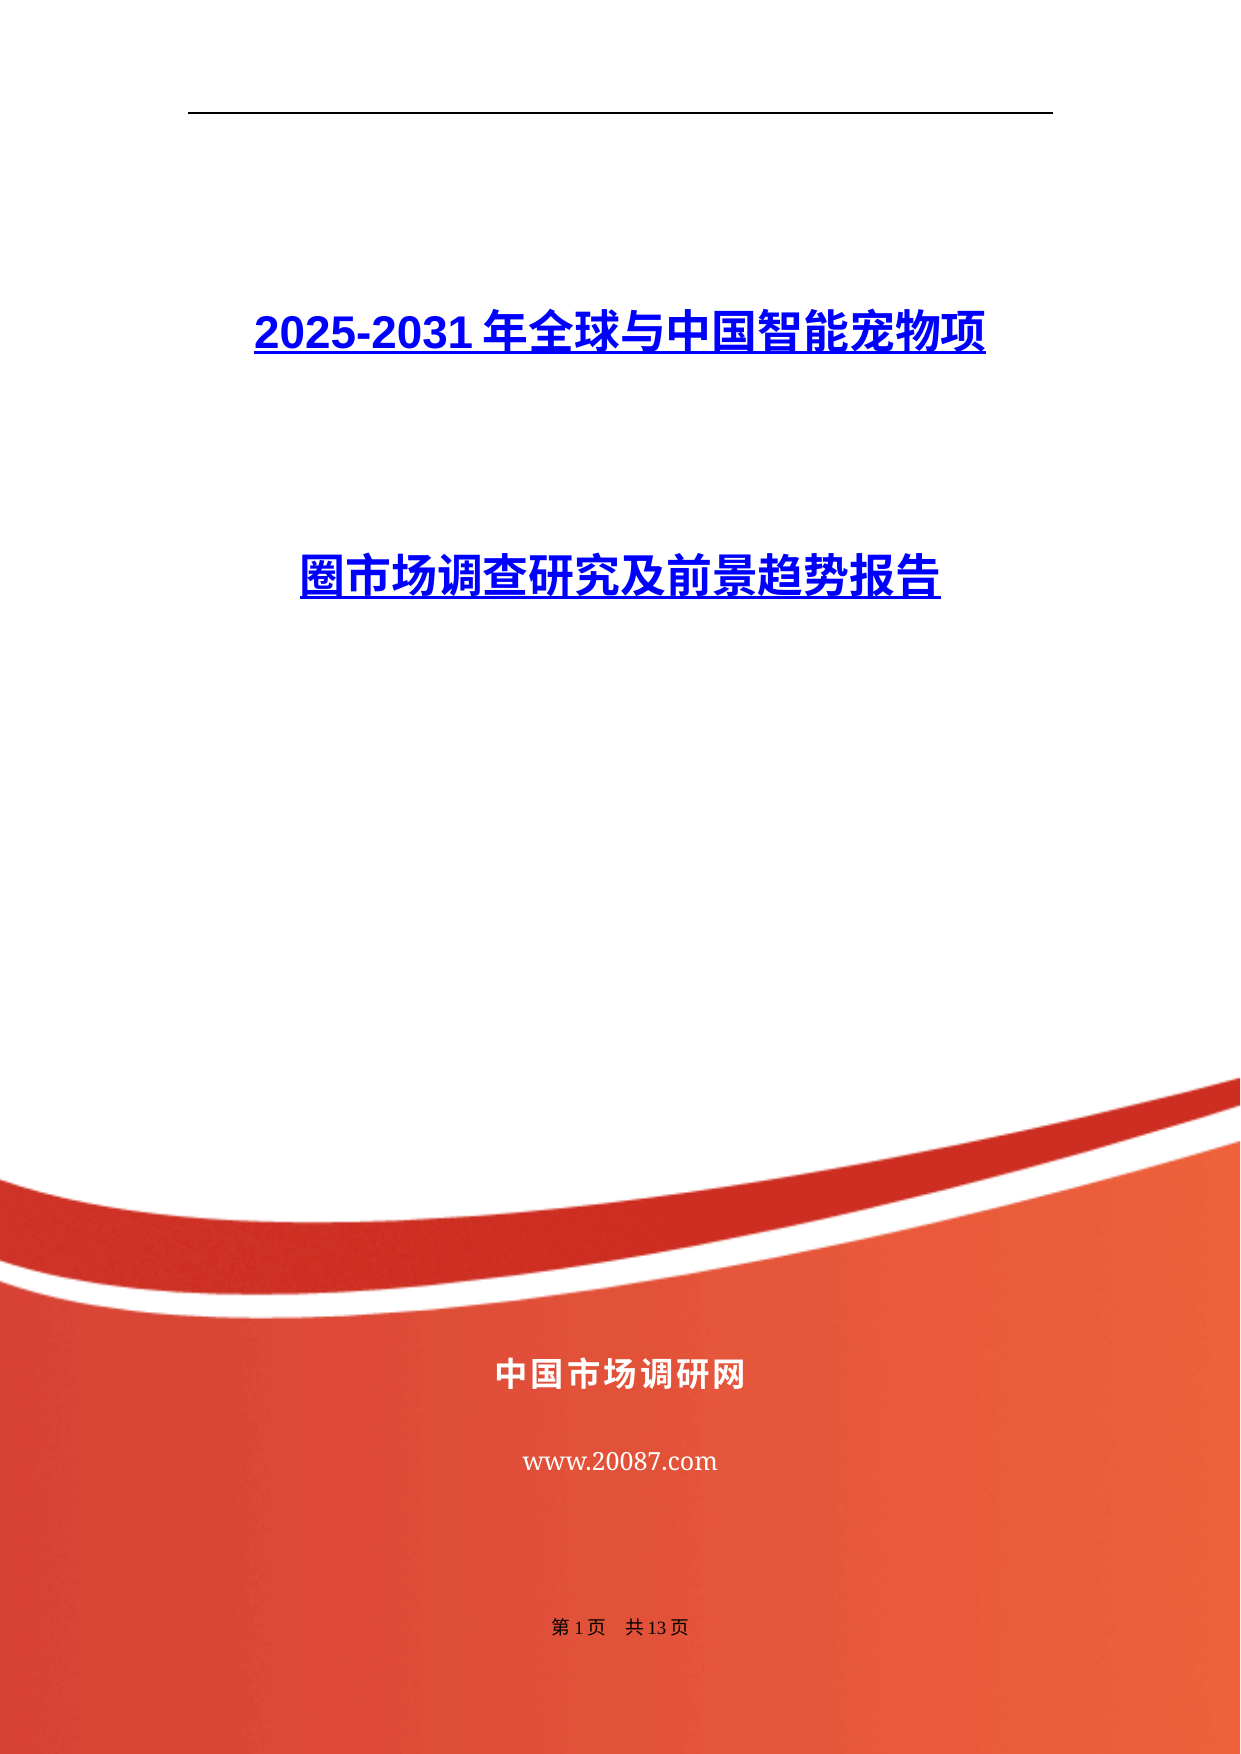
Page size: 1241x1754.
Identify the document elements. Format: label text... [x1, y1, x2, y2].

subtitle 中国市场调研网 [187, 1339, 1053, 1404]
table_header 2025-2031年全球与中国智能宠物项圈市场调查研究及前景趋势报告 [188, 207, 1053, 773]
text www.20087.com [187, 1428, 1053, 1493]
picture [0, 1006, 1241, 1754]
